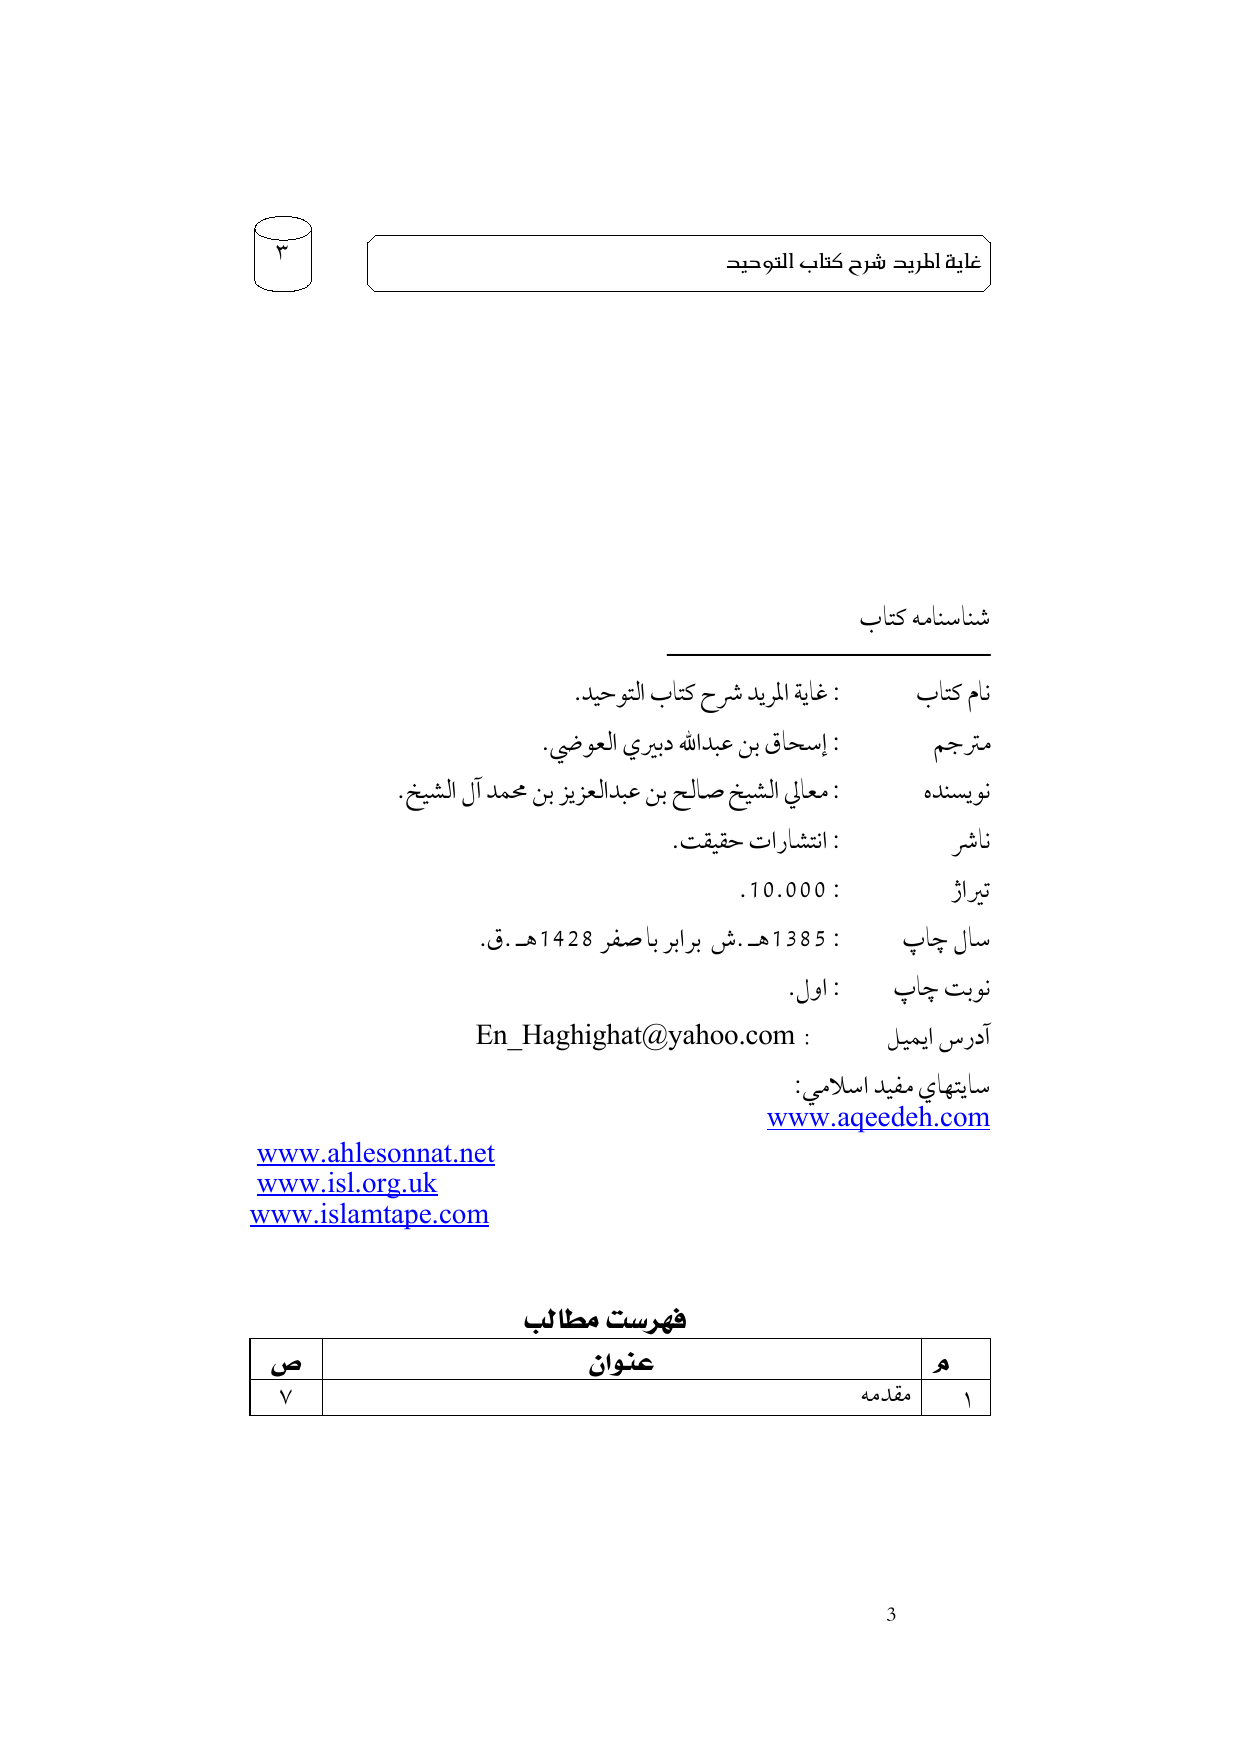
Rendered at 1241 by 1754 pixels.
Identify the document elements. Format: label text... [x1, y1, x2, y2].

table_cell مقدمه [323, 1380, 921, 1415]
text ــــــــــــــــــــــــــــــــــــ [250, 636, 990, 662]
text نوبت چاپ : اول. [250, 956, 990, 1005]
table_header ص [251, 1339, 322, 1379]
table_header عنوان [323, 1339, 921, 1379]
text ناشر : انتشارات حقيقت. [250, 809, 990, 858]
table_cell [922, 1380, 990, 1415]
text www.isl.org.uk [250, 1168, 990, 1198]
text www.islamtape.com [250, 1198, 990, 1230]
text فهرست مطالب [250, 1293, 990, 1337]
text نام کتاب : غاية المريد شرح كتاب التوحيد. [250, 662, 990, 711]
text آدرس ایمیل : En_Haghighat@yahoo.com [250, 1005, 990, 1054]
table_cell 7 [251, 1380, 322, 1415]
table_header م [922, 1339, 990, 1379]
text www.ahlesonnat.net [250, 1139, 990, 1168]
text نویسنده : معالي الشيخ صالح بن عبدالعزيز بن محمد آل الشيخ. [250, 760, 990, 809]
text شناسنامه کتاب [250, 587, 990, 636]
text مترجم : إسحاق بن عبدالله دبيري العوضي. [250, 711, 990, 760]
text سال چاپ : 1385هـ .ش برابر با صفر 1428هـ .ق. [250, 907, 990, 956]
text تيراژ : 10.000. [250, 858, 990, 907]
text سايتهاي مفيد اسلامي: www.aqeedeh.com [250, 1054, 990, 1139]
